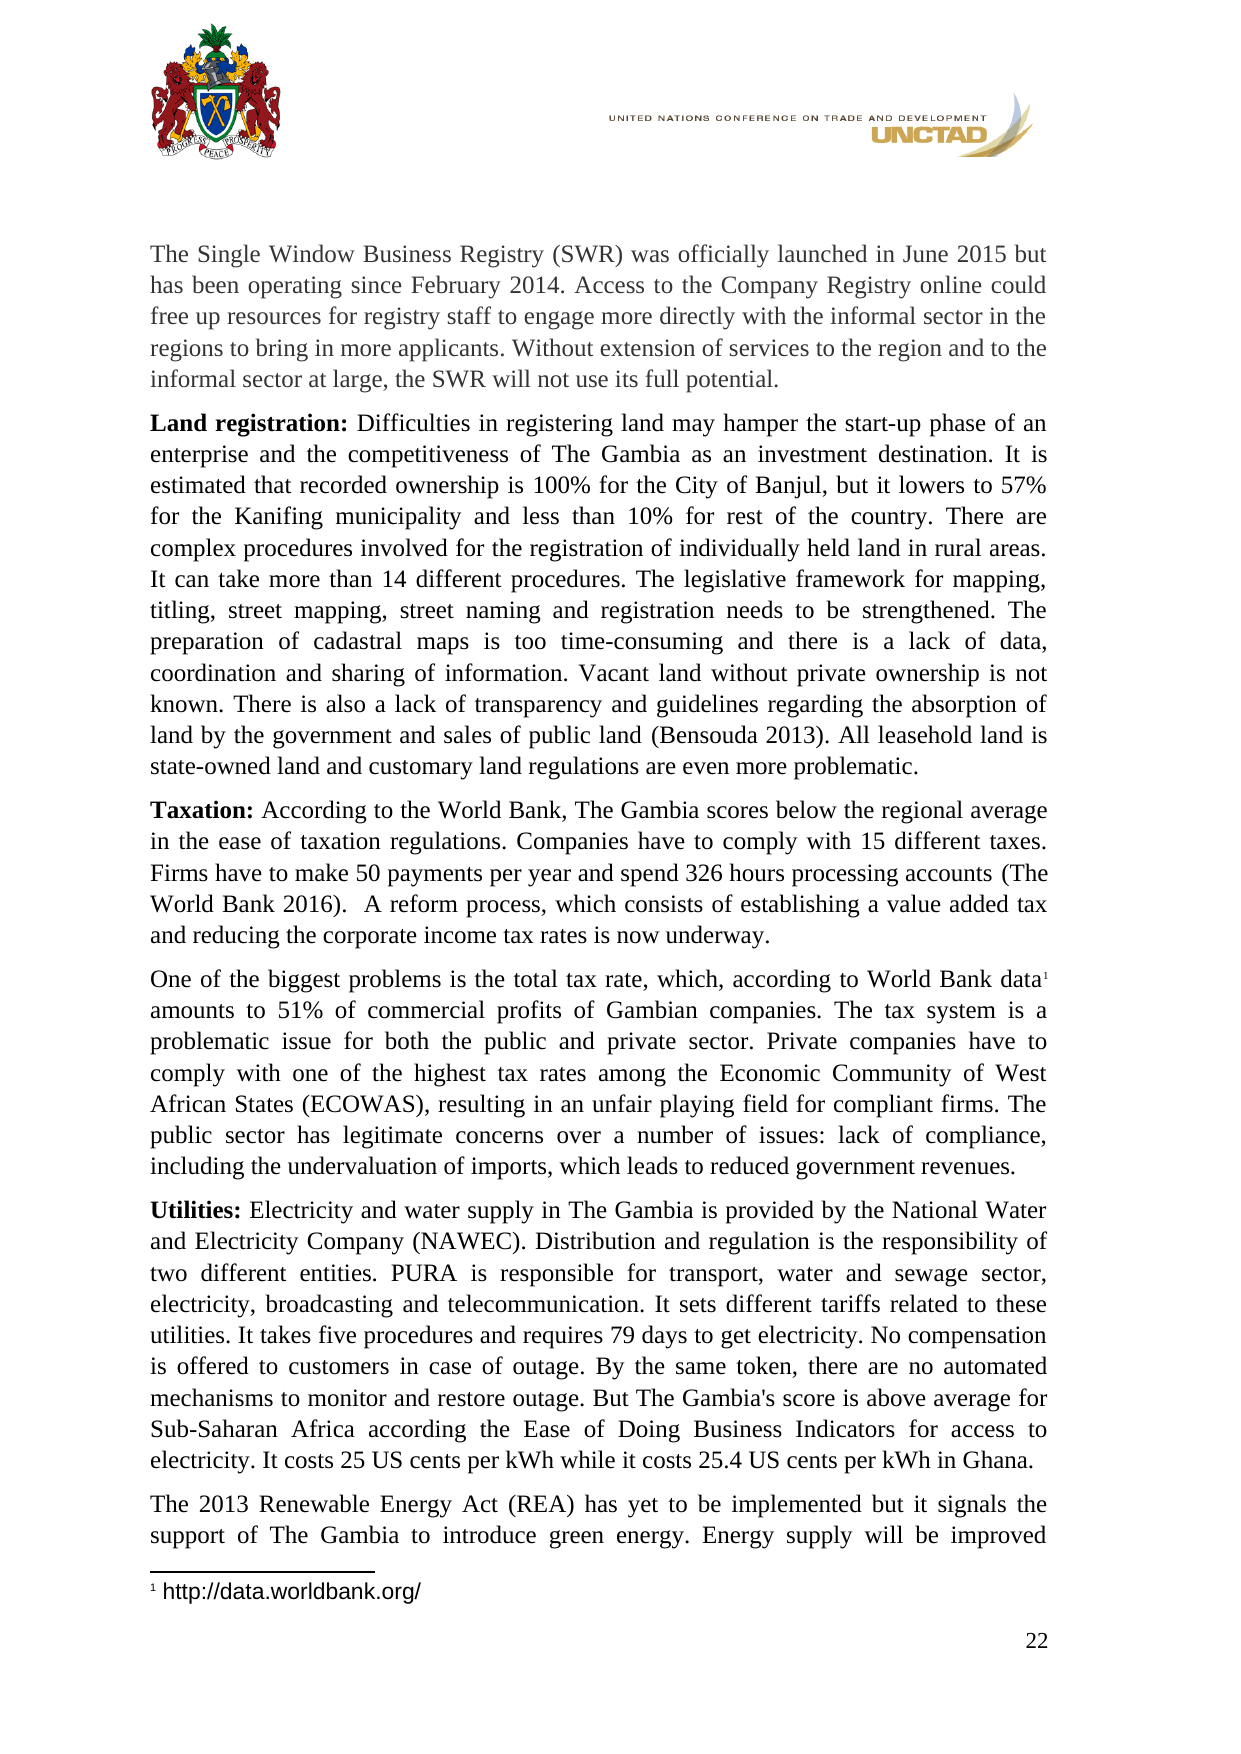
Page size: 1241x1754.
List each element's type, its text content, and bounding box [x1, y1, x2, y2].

picture [150, 23, 281, 161]
text Taxation: According to the World Bank, The Gambia scores below the regional average in the ease of taxation regulations. Companies have to comply with 15 different taxes. Firms have to make 50 payments per year and spend 326 hours processing accounts (The World Bank 2016). A reform process, which consists of establishing a value added tax and reducing the corporate income tax rates is now underway. [150, 793, 1048, 949]
text Utilities: Electricity and water supply in The Gambia is provided by the National Water and Electricity Company (NAWEC). Distribution and regulation is the responsibility of two different entities. PURA is responsible for transport, water and sewage sector, electricity, broadcasting and telecommunication. It sets different tariffs related to these utilities. It takes five procedures and requires 79 days to get electricity. No compensation is offered to customers in case of outage. By the same token, there are no automated mechanisms to monitor and restore outage. But The Gambia's score is above average for Sub-Saharan Africa according the Ease of Doing Business Indicators for access to electricity. It costs 25 US cents per kWh while it costs 25.4 US cents per kWh in Ghana. [150, 1193, 1048, 1474]
picture [605, 90, 1036, 161]
text Land registration: Difficulties in registering land may hamper the start-up phase of an enterprise and the competitiveness of The Gambia as an investment destination. It is estimated that recorded ownership is 100% for the City of Banjul, but it lowers to 57% for the Kanifing municipality and less than 10% for rest of the country. There are complex procedures involved for the registration of individually held land in rural areas. It can take more than 14 different procedures. The legislative framework for mapping, titling, street mapping, street naming and registration needs to be strengthened. The preparation of cadastral maps is too time-consuming and there is a lack of data, coordination and sharing of information. Vacant land without private ownership is not known. There is also a lack of transparency and guidelines regarding the absorption of land by the government and sales of public land (Bensouda 2013). All leasehold land is state-owned land and customary land regulations are even more problematic. [150, 405, 1048, 780]
text One of the biggest problems is the total tax rate, which, according to World Bank data amounts to 51% of commercial profits of Gambian companies. The tax system is a problematic issue for both the public and private sector. Private companies have to comply with one of the highest tax rates among the Economic Community of West African States (ECOWAS), resulting in an unfair playing field for compliant firms. The public sector has legitimate concerns over a number of issues: lack of compliance, including the undervaluation of imports, which leads to reduced government revenues. [150, 961, 1048, 1180]
